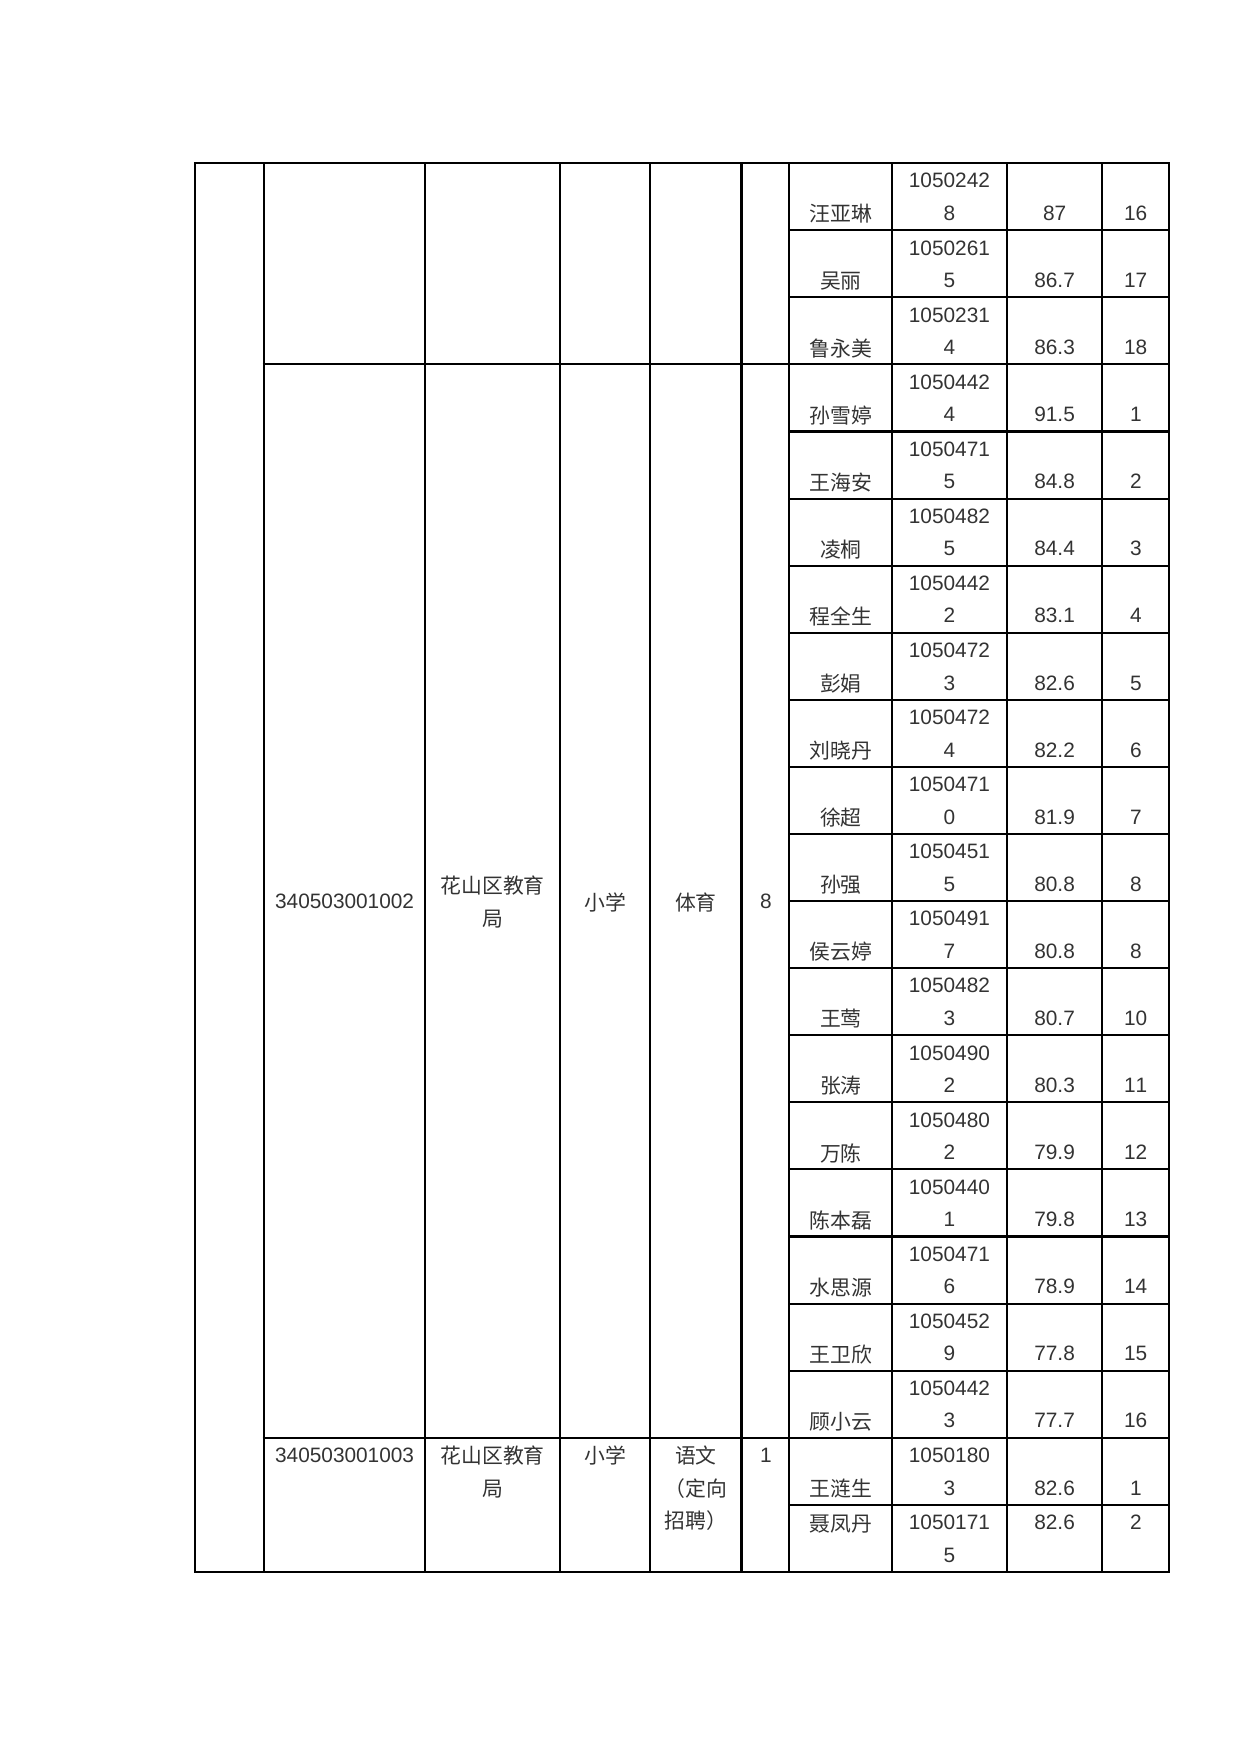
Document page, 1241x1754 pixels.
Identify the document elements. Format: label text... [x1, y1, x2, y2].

table_cell 17 [1103, 231, 1168, 296]
table_cell 吴丽 [790, 231, 891, 296]
table_cell 1 [1103, 1439, 1168, 1504]
table_cell 10504715 [893, 433, 1006, 497]
table_cell 10504724 [893, 701, 1006, 766]
table_cell 15 [1103, 1305, 1168, 1369]
table_cell 87 [1008, 164, 1101, 229]
table_cell 10502428 [893, 164, 1006, 229]
table_cell 10504423 [893, 1372, 1006, 1437]
table_cell 张涛 [790, 1036, 891, 1101]
table_cell 花山区教育局 [426, 1439, 559, 1571]
table_cell 顾小云 [790, 1372, 891, 1437]
table_cell 16 [1103, 1372, 1168, 1437]
table_cell 10504422 [893, 567, 1006, 632]
table_cell 6 [1103, 701, 1168, 766]
table_cell 10 [1103, 969, 1168, 1034]
table_cell 聂凤丹 [790, 1506, 891, 1571]
table_cell 王涟生 [790, 1439, 891, 1504]
table_cell 10504710 [893, 768, 1006, 833]
table_cell 340503001002 [265, 365, 424, 1437]
table_cell 10504401 [893, 1170, 1006, 1235]
table_cell 79.8 [1008, 1170, 1101, 1235]
table_cell 陈本磊 [790, 1170, 891, 1235]
table_cell 凌桐 [790, 500, 891, 564]
table_cell 79.9 [1008, 1103, 1101, 1168]
table_cell 王海安 [790, 433, 891, 497]
table_cell 孙雪婷 [790, 365, 891, 430]
table_cell 82.6 [1008, 1506, 1101, 1571]
table_cell 8 [1103, 902, 1168, 967]
table_cell 刘晓丹 [790, 701, 891, 766]
table_cell 10502615 [893, 231, 1006, 296]
table_cell 3 [1103, 500, 1168, 564]
table_cell 10501715 [893, 1506, 1006, 1571]
table_cell 7 [1103, 768, 1168, 833]
table_cell 10504902 [893, 1036, 1006, 1101]
table_cell 10504424 [893, 365, 1006, 430]
table_cell 80.8 [1008, 835, 1101, 900]
table_cell 程全生 [790, 567, 891, 632]
table_cell 王莺 [790, 969, 891, 1034]
table_cell 侯云婷 [790, 902, 891, 967]
table_cell 78.9 [1008, 1238, 1101, 1302]
table_cell 语文 （定向招聘） [651, 1439, 740, 1571]
table_cell 18 [1103, 298, 1168, 363]
table_cell 4 [1103, 567, 1168, 632]
table_cell 5 [1103, 634, 1168, 699]
table_cell 10502314 [893, 298, 1006, 363]
table_cell 77.8 [1008, 1305, 1101, 1369]
table_cell 10504825 [893, 500, 1006, 564]
table_cell 86.7 [1008, 231, 1101, 296]
table_cell 汪亚琳 [790, 164, 891, 229]
table_cell 小学 [561, 365, 649, 1437]
table_cell 2 [1103, 433, 1168, 497]
table_cell 80.3 [1008, 1036, 1101, 1101]
table_cell 1 [1103, 365, 1168, 430]
table_cell 10504917 [893, 902, 1006, 967]
table_cell 84.8 [1008, 433, 1101, 497]
table_cell 孙强 [790, 835, 891, 900]
table_cell 小学 [561, 1439, 649, 1571]
table_cell 77.7 [1008, 1372, 1101, 1437]
table_cell 13 [1103, 1170, 1168, 1235]
table_cell 80.8 [1008, 902, 1101, 967]
table_cell 81.9 [1008, 768, 1101, 833]
table_cell 10504823 [893, 969, 1006, 1034]
table_cell 83.1 [1008, 567, 1101, 632]
table_cell 万陈 [790, 1103, 891, 1168]
table_cell 91.5 [1008, 365, 1101, 430]
table_cell 体育 [651, 365, 740, 1437]
table_cell 12 [1103, 1103, 1168, 1168]
table_cell 340503001003 [265, 1439, 424, 1571]
table_cell 10504515 [893, 835, 1006, 900]
table_cell 11 [1103, 1036, 1168, 1101]
table_cell 14 [1103, 1238, 1168, 1302]
table_cell 1 [743, 1439, 788, 1571]
table_cell 10504529 [893, 1305, 1006, 1369]
table_cell 8 [743, 365, 788, 1437]
table_cell 10504716 [893, 1238, 1006, 1302]
table_cell 80.7 [1008, 969, 1101, 1034]
table_cell 8 [1103, 835, 1168, 900]
table_cell 82.2 [1008, 701, 1101, 766]
table_cell 10504802 [893, 1103, 1006, 1168]
table_cell 王卫欣 [790, 1305, 891, 1369]
table_cell 彭娟 [790, 634, 891, 699]
table_cell 水思源 [790, 1238, 891, 1302]
table_cell 82.6 [1008, 1439, 1101, 1504]
table_cell 82.6 [1008, 634, 1101, 699]
table_cell 10501803 [893, 1439, 1006, 1504]
table_cell 10504723 [893, 634, 1006, 699]
table_cell 86.3 [1008, 298, 1101, 363]
table_cell 16 [1103, 164, 1168, 229]
table_cell 花山区教育局 [426, 365, 559, 1437]
table_cell 徐超 [790, 768, 891, 833]
table_cell 84.4 [1008, 500, 1101, 564]
table_cell 2 [1103, 1506, 1168, 1571]
table_cell 鲁永美 [790, 298, 891, 363]
